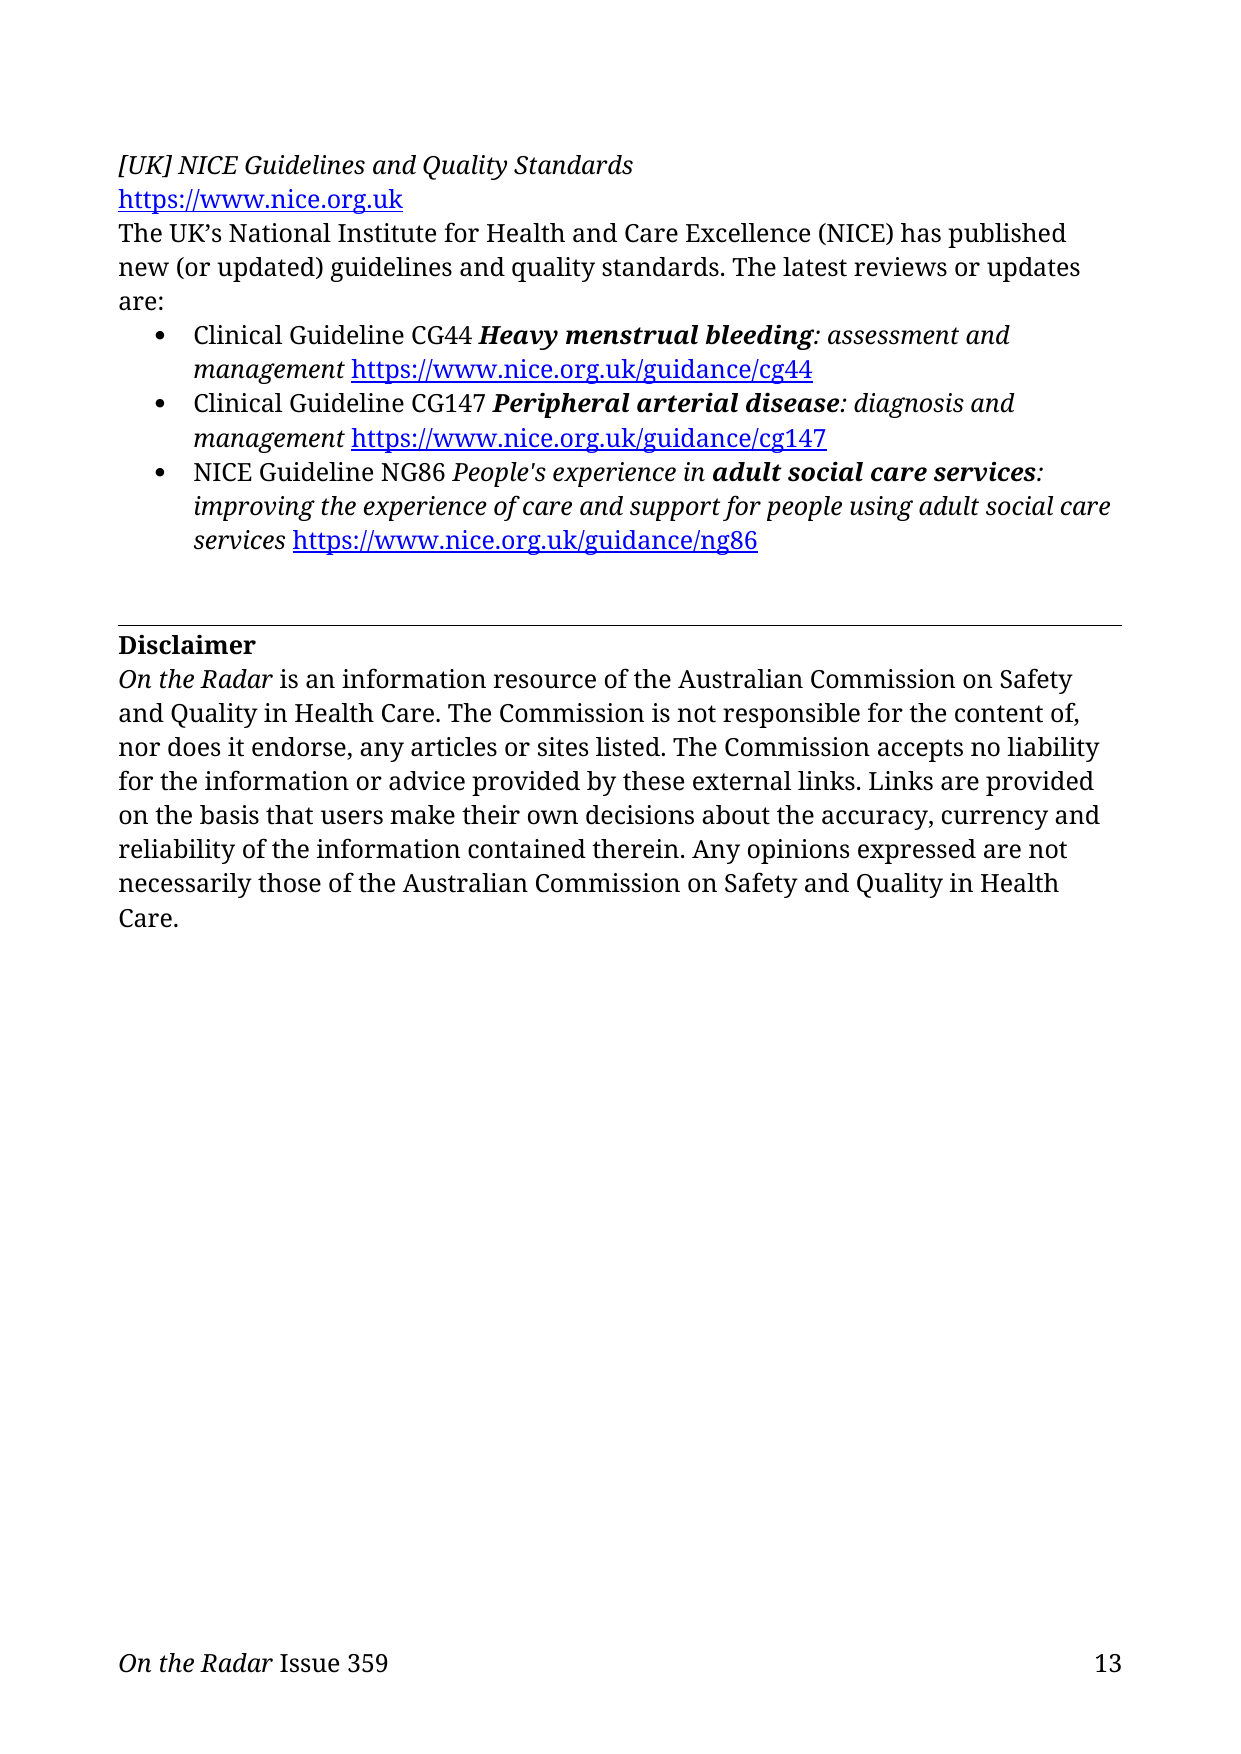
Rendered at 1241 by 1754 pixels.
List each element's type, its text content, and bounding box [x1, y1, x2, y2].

list Clinical Guideline CG147 Peripheral arterial disease: diagnosis and management https://www.nice.org.uk/guidance/cg147 [156, 386, 1122, 454]
list Clinical Guideline CG44 Heavy menstrual bleeding: assessment and management https://www.nice.org.uk/guidance/cg44 [156, 318, 1122, 386]
text [UK] NICE Guidelines and Quality Standards [118, 148, 1122, 182]
text The UK’s National Institute for Health and Care Excellence (NICE) has published new (or updated) guidelines and quality standards. The latest reviews or updates are: [118, 216, 1122, 318]
text On the Radar is an information resource of the Australian Commission on Safety and Quality in Health Care. The Commission is not responsible for the content of, nor does it endorse, any articles or sites listed. The Commission accepts no liability for the information or advice provided by these external links. Links are provided on the basis that users make their own decisions about the accuracy, currency and reliability of the information contained therein. Any opinions expressed are not necessarily those of the Australian Commission on Safety and Quality in Health Care. [118, 662, 1122, 934]
text https://www.nice.org.uk [118, 182, 1122, 216]
list NICE Guideline NG86 People's experience in adult social care services: improving the experience of care and support for people using adult social care services https://www.nice.org.uk/guidance/ng86 [156, 454, 1122, 556]
text Disclaimer [118, 626, 1122, 662]
